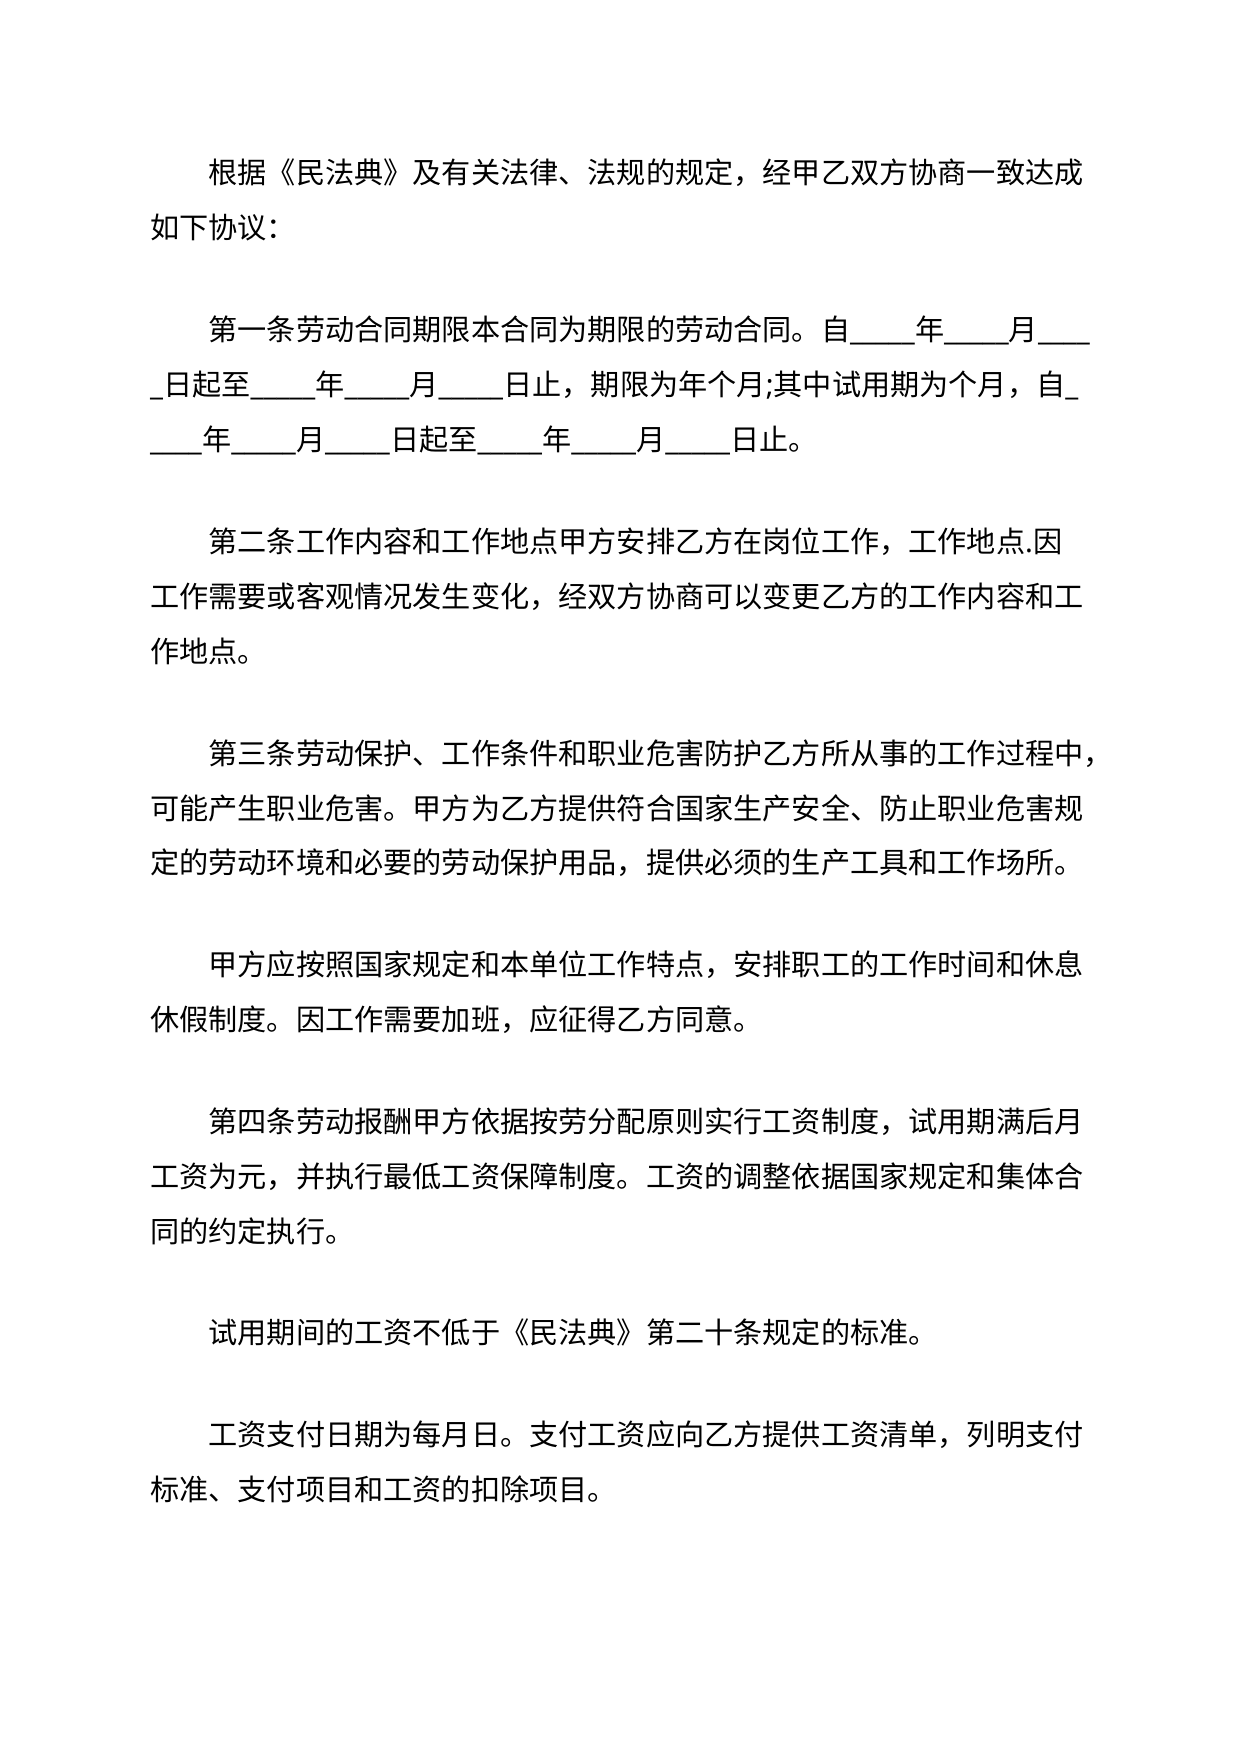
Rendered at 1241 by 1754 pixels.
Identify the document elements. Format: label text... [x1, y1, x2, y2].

text 第二条工作内容和工作地点甲方安排乙方在岗位工作，工作地点.因工作需要或客观情况发生变化，经双方协商可以变更乙方的工作内容和工作地点。 [150, 519, 1090, 671]
text 工资支付日期为每月日。支付工资应向乙方提供工资清单，列明支付标准、支付项目和工资的扣除项目。 [150, 1412, 1090, 1509]
text 根据《民法典》及有关法律、法规的规定，经甲乙双方协商一致达成如下协议： [150, 150, 1090, 247]
text 第一条劳动合同期限本合同为期限的劳动合同。自_____年_____月_____日起至_____年_____月_____日止，期限为年个月;其中试用期为个月，自_____年_____月_____日起至_____年_____月_____日止。 [150, 307, 1090, 459]
text 第三条劳动保护、工作条件和职业危害防护乙方所从事的工作过程中，可能产生职业危害。甲方为乙方提供符合国家生产安全、防止职业危害规定的劳动环境和必要的劳动保护用品，提供必须的生产工具和工作场所。 [150, 730, 1090, 882]
text 甲方应按照国家规定和本单位工作特点，安排职工的工作时间和休息休假制度。因工作需要加班，应征得乙方同意。 [150, 942, 1090, 1039]
text 第四条劳动报酬甲方依据按劳分配原则实行工资制度，试用期满后月工资为元，并执行最低工资保障制度。工资的调整依据国家规定和集体合同的约定执行。 [150, 1098, 1090, 1251]
text 试用期间的工资不低于《民法典》第二十条规定的标准。 [150, 1310, 1090, 1352]
